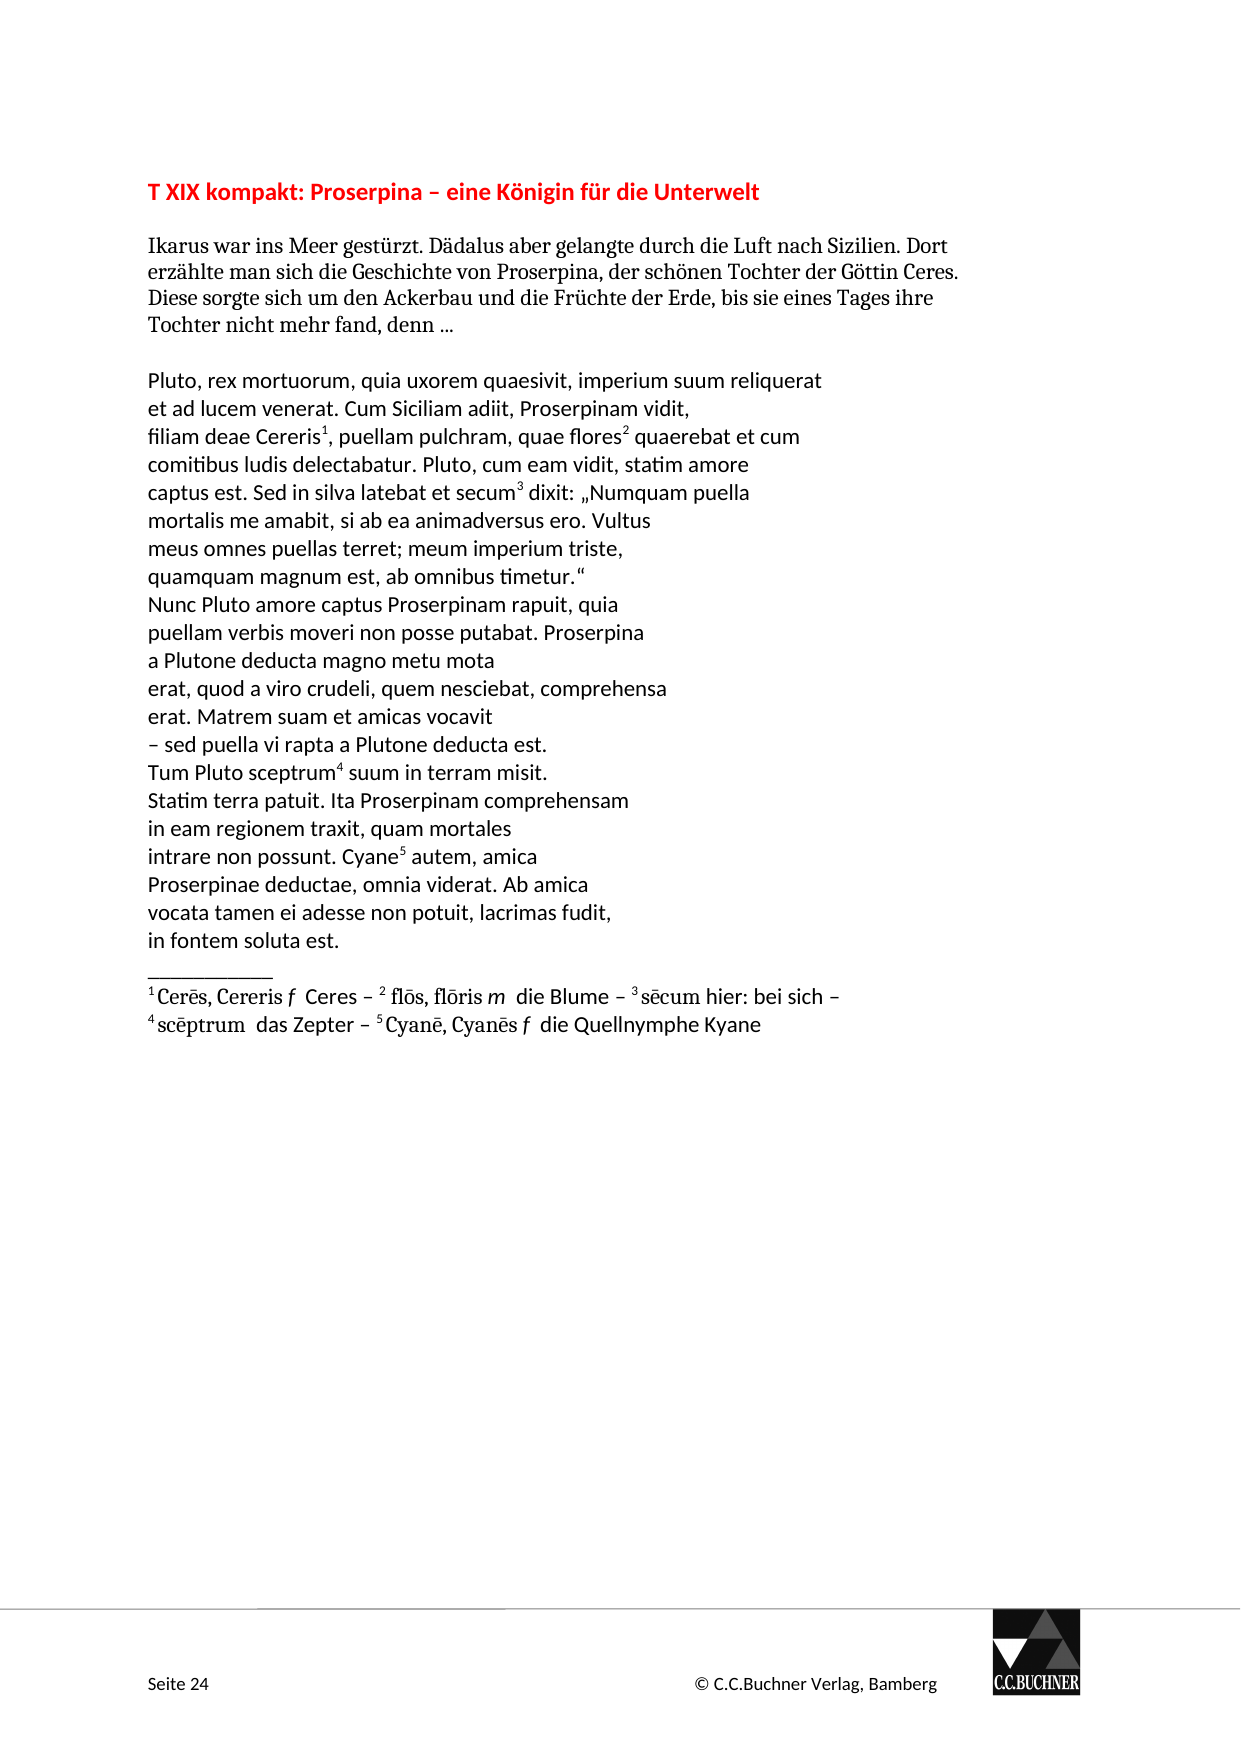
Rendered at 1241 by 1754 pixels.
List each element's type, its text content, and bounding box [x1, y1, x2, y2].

text Pluto, rex mortuorum, quia uxorem quaesivit, imperium suum reliquerat [148, 366, 1093, 394]
text Proserpinae deductae, omnia viderat. Ab amica [148, 870, 1093, 898]
text intrare non possunt. Cyane5 autem, amica [148, 842, 1093, 870]
text Statim terra patuit. Ita Proserpinam comprehensam [148, 786, 1093, 814]
text filiam deae Cereris1, puellam pulchram, quae flores2 quaerebat et cum [148, 422, 1093, 450]
subtitle T XIX kompakt: Proserpina – eine Königin für die Unterwelt [148, 176, 1093, 206]
text captus est. Sed in silva latebat et secum3 dixit: „Numquam puella [148, 478, 1093, 506]
text Nunc Pluto amore captus Proserpinam rapuit, quia [148, 590, 1093, 618]
text comitibus ludis delectabatur. Pluto, cum eam vidit, statim amore [148, 450, 1093, 478]
text in fontem soluta est. [148, 926, 1093, 954]
text Tum Pluto sceptrum4 suum in terram misit. [148, 758, 1093, 786]
text erzählte man sich die Geschichte von Proserpina, der schönen Tochter der Göttin Ceres. [148, 259, 1093, 285]
text et ad lucem venerat. Cum Siciliam adiit, Proserpinam vidit, [148, 394, 1093, 422]
picture [992, 1610, 1081, 1696]
text 4 scēptrum das Zepter – 5 Cyanē, Cyanēs f die Quellnymphe Kyane [148, 1010, 1093, 1038]
text – sed puella vi rapta a Plutone deducta est. [148, 730, 1093, 758]
text Diese sorgte sich um den Ackerbau und die Früchte der Erde, bis sie eines Tages ihre [148, 285, 1093, 312]
text 1 Cerēs, Cereris f Ceres – 2 flōs, flōris m die Blume – 3 sēcum hier: bei sich – [148, 982, 1093, 1010]
text erat, quod a viro crudeli, quem nesciebat, comprehensa [148, 674, 1093, 702]
text in eam regionem traxit, quam mortales [148, 814, 1093, 842]
text ___________ [148, 954, 1093, 982]
text meus omnes puellas terret; meum imperium triste, [148, 534, 1093, 562]
text a Plutone deducta magno metu mota [148, 646, 1093, 674]
text Ikarus war ins Meer gestürzt. Dädalus aber gelangte durch die Luft nach Sizilien. Dort [148, 232, 1093, 259]
text quamquam magnum est, ab omnibus timetur.“ [148, 562, 1093, 590]
text puellam verbis moveri non posse putabat. Proserpina [148, 618, 1093, 646]
text erat. Matrem suam et amicas vocavit [148, 702, 1093, 730]
text mortalis me amabit, si ab ea animadversus ero. Vultus [148, 506, 1093, 534]
text Tochter nicht mehr fand, denn ... [148, 312, 1093, 338]
text vocata tamen ei adesse non potuit, lacrimas fudit, [148, 898, 1093, 926]
